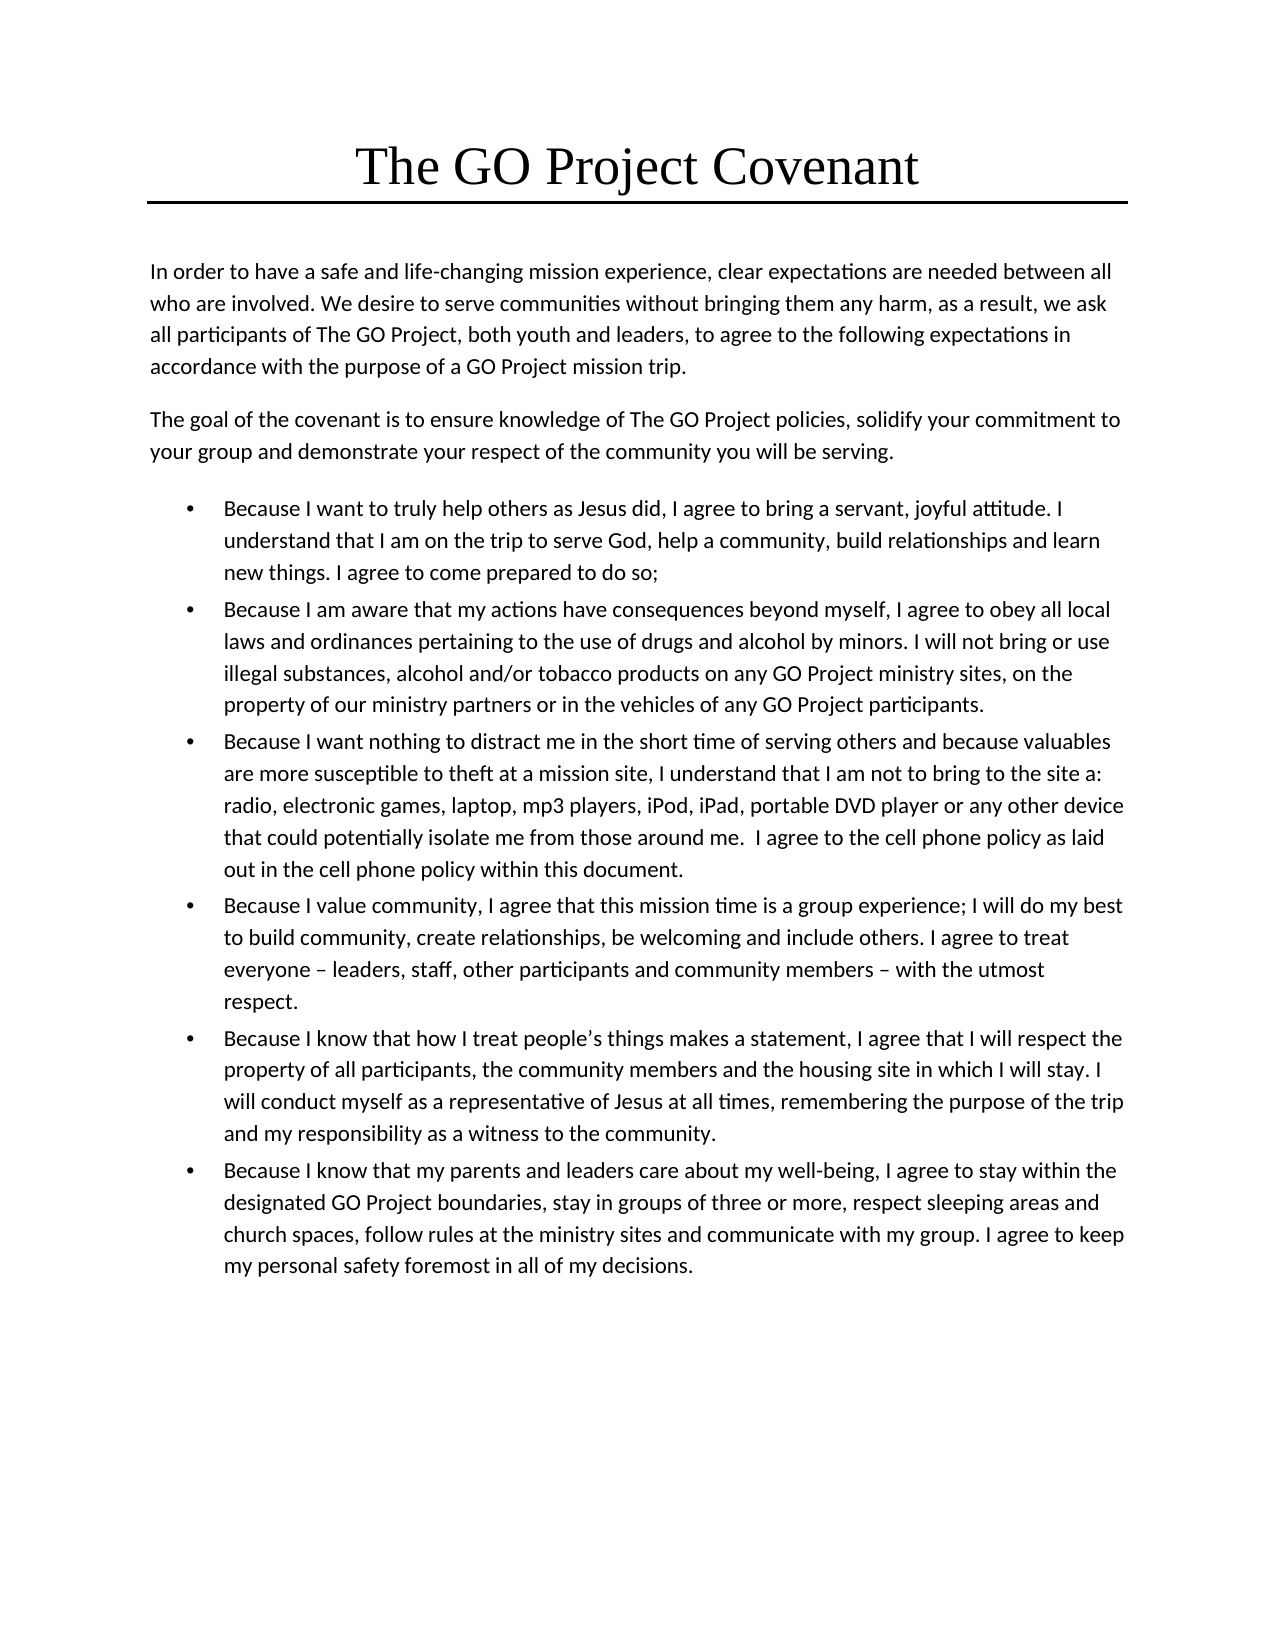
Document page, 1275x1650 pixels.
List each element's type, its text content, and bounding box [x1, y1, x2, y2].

list Because I value community, I agree that this mission time is a group experience; I will do my best to build community, create relationships, be welcoming and include others. I agree to treat everyone – leaders, staff, other participants and community members – with the utmost respect. [186, 891, 1126, 1015]
list Because I want to truly help others as Jesus did, I agree to bring a servant, joyful attitude. I understand that I am on the trip to serve God, help a community, build relationships and learn new things. I agree to come prepared to do so; [186, 494, 1126, 586]
text The goal of the covenant is to ensure knowledge of The GO Project policies, solidify your commitment to your group and demonstrate your respect of the community you will be serving. [150, 405, 1126, 465]
text In order to have a safe and life-changing mission experience, clear expectations are needed between all who are involved. We desire to serve communities without bringing them any harm, as a result, we ask all participants of The GO Project, both youth and leaders, to agree to the following expectations in accordance with the purpose of a GO Project mission trip. [150, 257, 1126, 381]
list Because I am aware that my actions have consequences beyond myself, I agree to obey all local laws and ordinances pertaining to the use of drugs and alcohol by minors. I will not bring or use illegal substances, alcohol and/or tobacco products on any GO Project ministry sites, on the property of our ministry partners or in the vehicles of any GO Project participants. [186, 595, 1126, 719]
list Because I want nothing to distract me in the short time of serving others and because valuables are more susceptible to theft at a mission site, I understand that I am not to bring to the site a: radio, electronic games, laptop, mp3 players, iPod, iPad, portable DVD player or any other device that could potentially isolate me from those around me. I agree to the cell phone policy as laid out in the cell phone policy within this document. [186, 727, 1126, 883]
list Because I know that my parents and leaders care about my well-being, I agree to stay within the designated GO Project boundaries, stay in groups of three or more, respect sleeping areas and church spaces, follow rules at the ministry sites and communicate with my group. I agree to keep my personal safety foremost in all of my decisions. [186, 1156, 1126, 1280]
subtitle The GO Project Covenant [150, 134, 1125, 196]
list Because I know that how I treat people’s things makes a statement, I agree that I will respect the property of all participants, the community members and the housing site in which I will stay. I will conduct myself as a representative of Jesus at all times, remembering the purpose of the trip and my responsibility as a witness to the community. [186, 1024, 1126, 1147]
